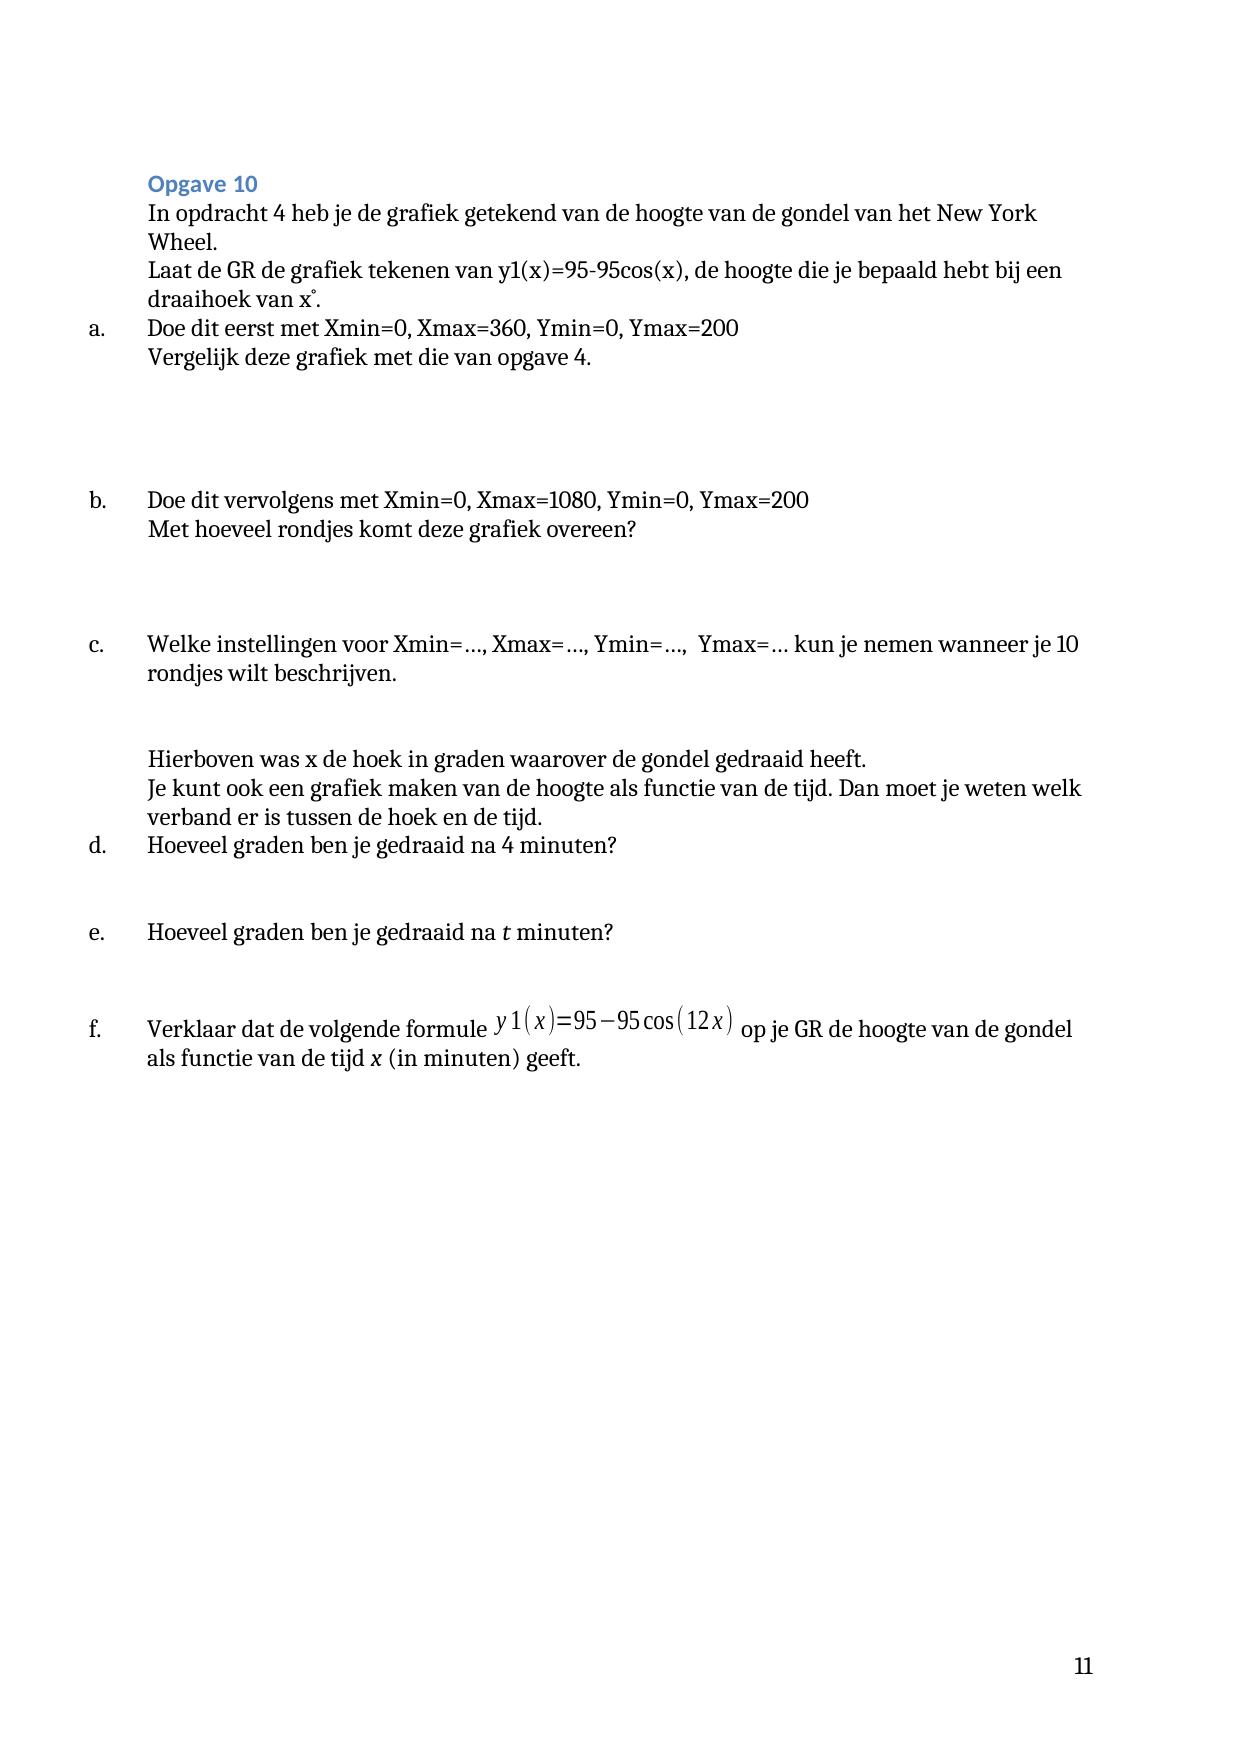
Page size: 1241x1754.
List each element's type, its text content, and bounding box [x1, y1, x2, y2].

text Hierboven was x de hoek in graden waarover de gondel gedraaid heeft. [148, 745, 1093, 774]
list Verklaar dat de volgende formule op je GR de hoogte van de gondel als functie van de tijd x (in minuten) geeft. [88, 1004, 1093, 1072]
text Je kunt ook een grafiek maken van de hoogte als functie van de tijd. Dan moet je weten welk verband er is tussen de hoek en de tijd. [148, 774, 1093, 831]
list Doe dit vervolgens met Xmin=0, Xmax=1080, Ymin=0, Ymax=200 [88, 486, 1093, 515]
text Vergelijk deze grafiek met die van opgave 4. [148, 343, 1093, 371]
text In opdracht 4 heb je de grafiek getekend van de hoogte van de gondel van het New York Wheel. [148, 199, 1093, 256]
list Hoeveel graden ben je gedraaid na 4 minuten? [88, 831, 1093, 860]
list Welke instellingen voor Xmin=…, Xmax=…, Ymin=…, Ymax=… kun je nemen wanneer je 10 rondjes wilt beschrijven. [88, 630, 1093, 688]
text Met hoeveel rondjes komt deze grafiek overeen? [148, 515, 1093, 544]
list Doe dit eerst met Xmin=0, Xmax=360, Ymin=0, Ymax=200 [88, 314, 1093, 343]
text Laat de GR de grafiek tekenen van y1(x)=95-95cos(x), de hoogte die je bepaald hebt bij een draaihoek van x˚. [148, 256, 1093, 314]
list Hoeveel graden ben je gedraaid na t minuten? [88, 918, 1093, 946]
subtitle Opgave [148, 168, 1093, 199]
